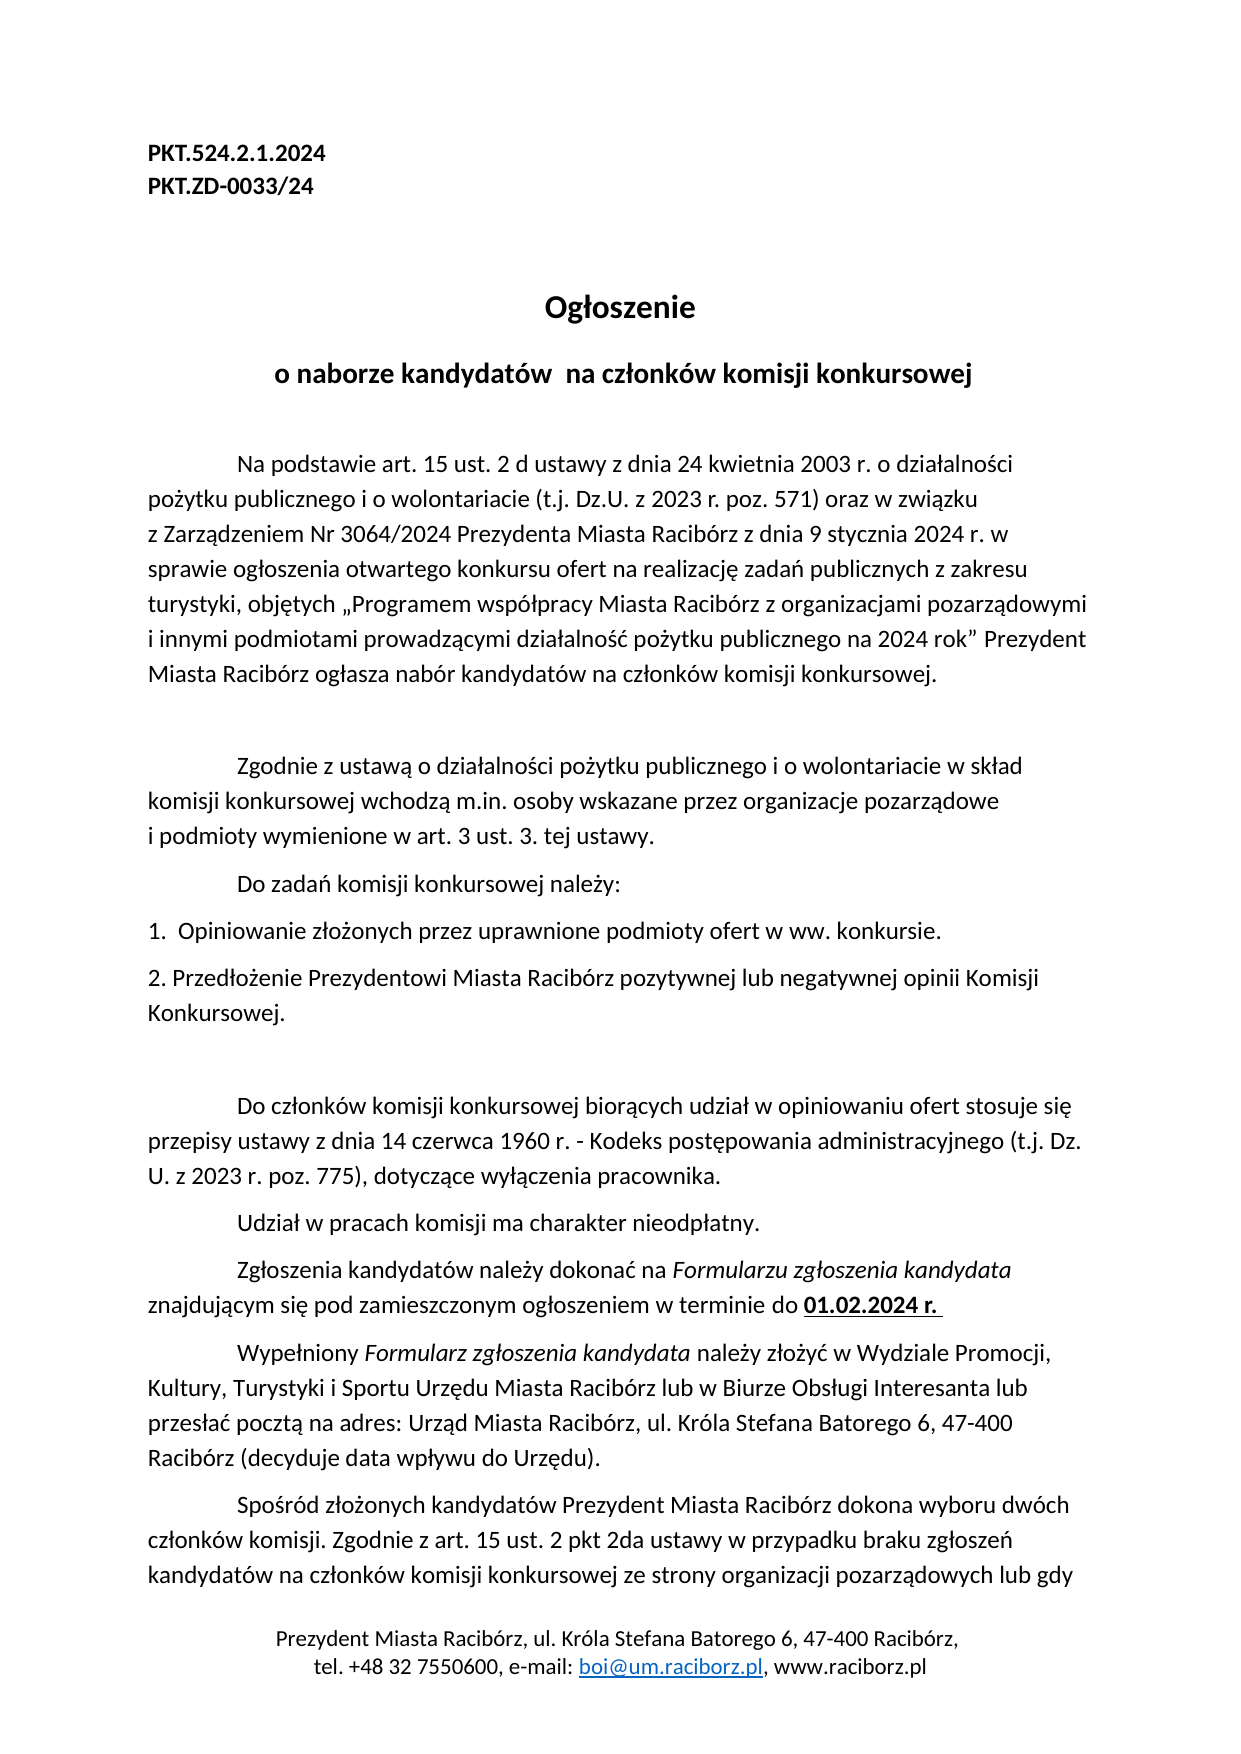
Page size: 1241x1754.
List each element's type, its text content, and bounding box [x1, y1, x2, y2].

text Zgodnie z ustawą o działalności pożytku publicznego i o wolontariacie w skład komisji konkursowej wchodzą m.in. osoby wskazane przez organizacje pozarządowe i podmioty wymienione w art. 3 ust. 3. tej ustawy. [148, 750, 1092, 851]
text Na podstawie art. 15 ust. 2 d ustawy z dnia 24 kwietnia 2003 r. o działalności pożytku publicznego i o wolontariacie (t.j. Dz.U. z 2023 r. poz. 571) oraz w związku z Zarządzeniem Nr 3064/2024 Prezydenta Miasta Racibórz z dnia 9 stycznia 2024 r. w sprawie ogłoszenia otwartego konkursu ofert na realizację zadań publicznych z zakresu turystyki, objętych „Programem współpracy Miasta Racibórz z organizacjami pozarządowymi i innymi podmiotami prowadzącymi działalność pożytku publicznego na 2024 rok” Prezydent Miasta Racibórz ogłasza nabór kandydatów na członków komisji konkursowej. [148, 448, 1092, 689]
text 1. Opiniowanie złożonych przez uprawnione podmioty ofert w ww. konkursie. [148, 915, 1092, 946]
text Ogłoszenie [148, 286, 1092, 327]
text o naborze kandydatów na członków komisji konkursowej [148, 355, 1092, 391]
text Udział w pracach komisji ma charakter nieodpłatny. [148, 1207, 1092, 1238]
text Do zadań komisji konkursowej należy: [148, 868, 1092, 898]
text Wypełniony Formularz zgłoszenia kandydata należy złożyć w Wydziale Promocji, Kultury, Turystyki i Sportu Urzędu Miasta Racibórz lub w Biurze Obsługi Interesanta lub przesłać pocztą na adres: Urząd Miasta Racibórz, ul. Króla Stefana Batorego 6, 47-400 Racibórz (decyduje data wpływu do Urzędu). [148, 1337, 1092, 1473]
text Do członków komisji konkursowej biorących udział w opiniowaniu ofert stosuje się przepisy ustawy z dnia 14 czerwca 1960 r. - Kodeks postępowania administracyjnego (t.j. Dz. U. z 2023 r. poz. 775), dotyczące wyłączenia pracownika. [148, 1090, 1092, 1190]
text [148, 1489, 1092, 1590]
text PKT.ZD-0033/24 [148, 170, 1092, 201]
text PKT.524.2.1.2024 [148, 137, 1092, 168]
text 2. Przedłożenie Prezydentowi Miasta Racibórz pozytywnej lub negatywnej opinii Komisji Konkursowej. [148, 963, 1092, 1028]
text Zgłoszenia kandydatów należy dokonać na Formularzu zgłoszenia kandydata znajdującym się pod zamieszczonym ogłoszeniem w terminie do 01.02.2024 r. [148, 1255, 1092, 1320]
